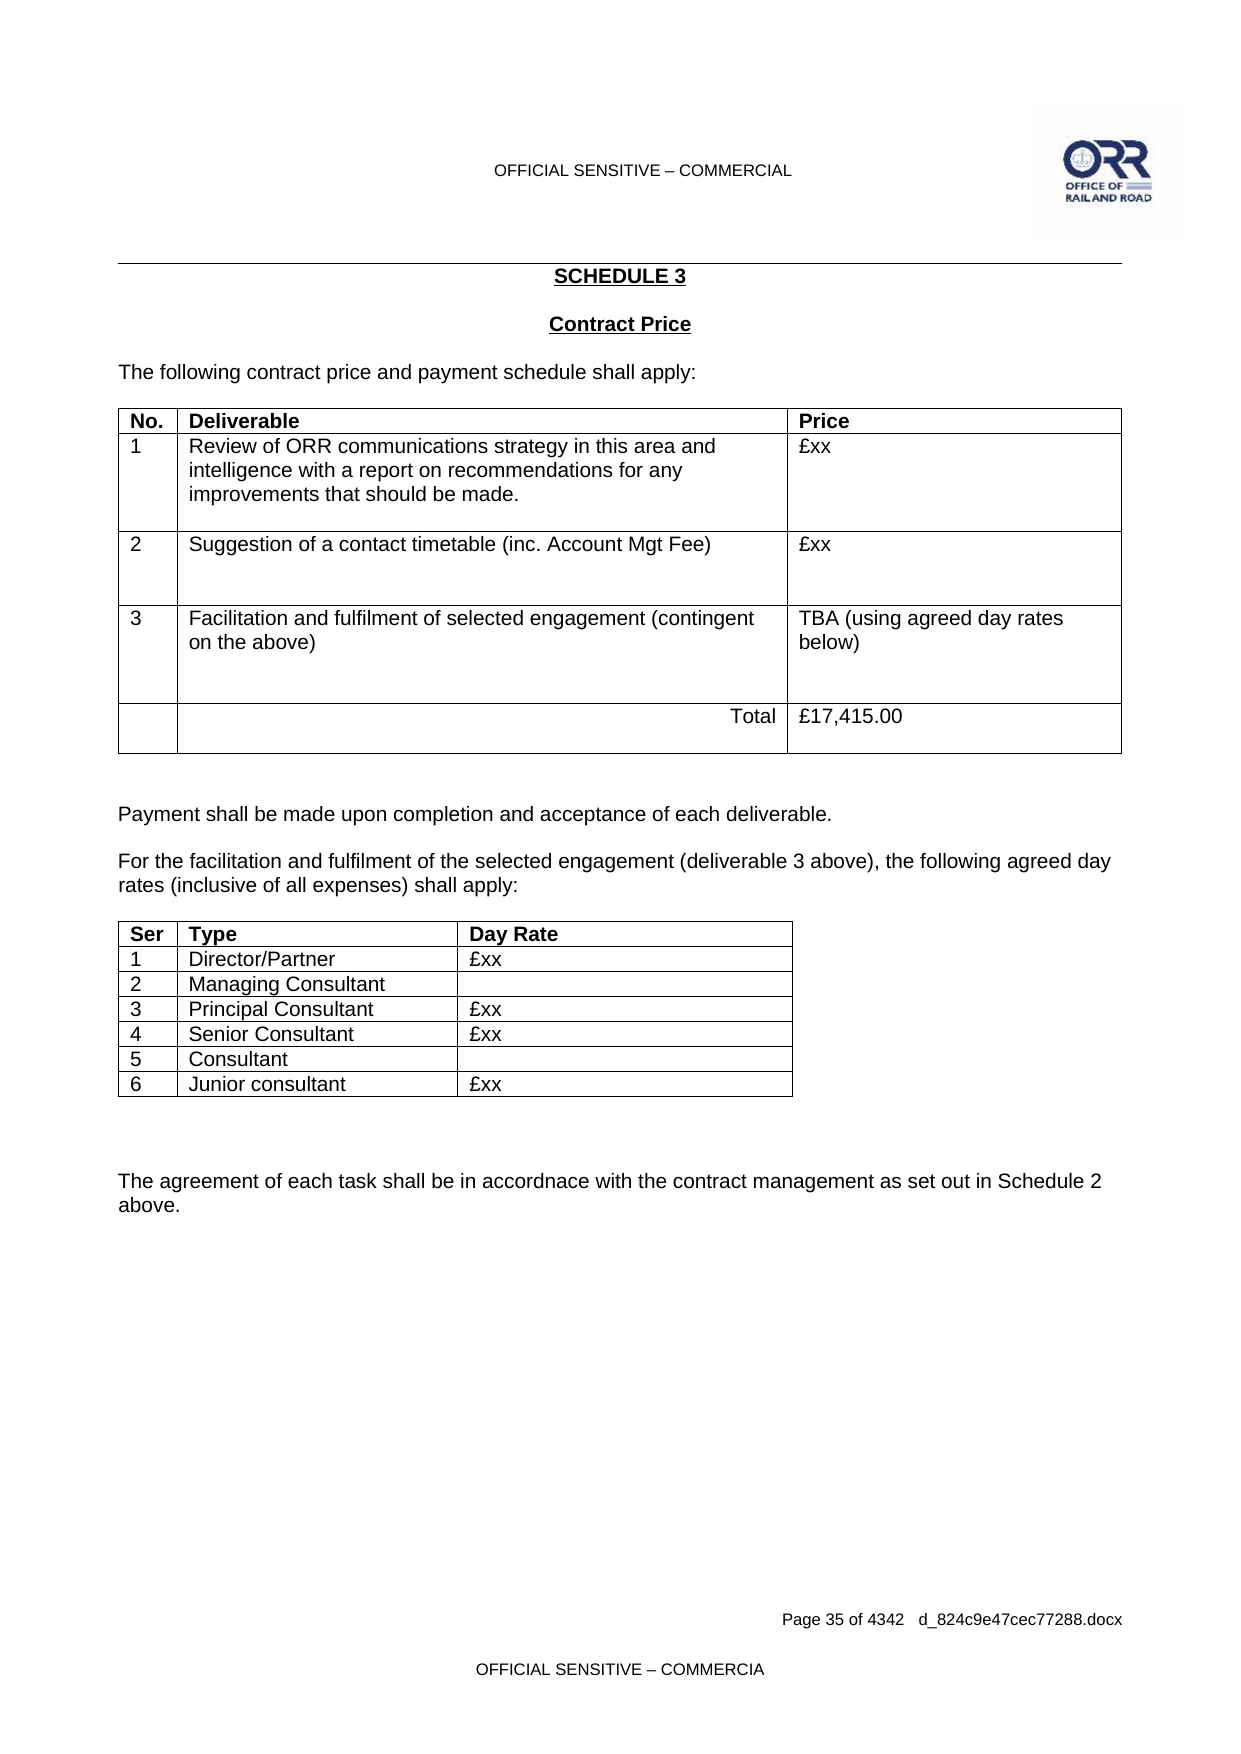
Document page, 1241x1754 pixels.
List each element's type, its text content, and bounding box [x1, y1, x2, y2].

table_cell £xx [788, 434, 1121, 531]
text For the facilitation and fulfilment of the selected engagement (deliverable 3 above), the following agreed day rates (inclusive of all expenses) shall apply: [118, 849, 1122, 897]
table_header Day Rate [458, 922, 792, 946]
table_cell Total [178, 704, 787, 752]
table_cell Facilitation and fulfilment of selected engagement (contingent on the above) [178, 606, 787, 702]
table_cell [458, 972, 792, 996]
picture [1026, 103, 1189, 239]
table_cell 1 [119, 434, 177, 531]
table_header No. [119, 409, 177, 433]
table_cell 4 [119, 1022, 177, 1046]
table_cell Senior Consultant [178, 1022, 457, 1046]
table_header Type [178, 922, 457, 946]
table_cell Junior consultant [178, 1072, 457, 1096]
text Payment shall be made upon completion and acceptance of each deliverable. [118, 801, 1122, 825]
table_cell Managing Consultant [178, 972, 457, 996]
table_cell 6 [119, 1072, 177, 1096]
table_cell £xx [458, 997, 792, 1021]
table_cell 3 [119, 997, 177, 1021]
table_cell £17,415.00 [788, 704, 1121, 752]
text The following contract price and payment schedule shall apply: [118, 360, 1122, 384]
table_cell [119, 704, 177, 752]
table_cell £xx [788, 532, 1121, 604]
table_header Ser [119, 922, 177, 946]
table_cell [458, 1047, 792, 1071]
table_cell 1 [119, 947, 177, 971]
table_cell 2 [119, 972, 177, 996]
table_cell £xx [458, 1022, 792, 1046]
table_header Price [788, 409, 1121, 433]
table_cell £xx [458, 947, 792, 971]
table_cell 3 [119, 606, 177, 702]
table_cell Review of ORR communications strategy in this area and intelligence with a report on recommendations for any improvements that should be made. [178, 434, 787, 531]
table_cell £xx [458, 1072, 792, 1096]
table_cell 2 [119, 532, 177, 604]
table_cell Director/Partner [178, 947, 457, 971]
table_header Deliverable [178, 409, 787, 433]
table_cell Principal Consultant [178, 997, 457, 1021]
table_cell Suggestion of a contact timetable (inc. Account Mgt Fee) [178, 532, 787, 604]
table_cell 5 [119, 1047, 177, 1071]
text SCHEDULE 3 [118, 264, 1122, 288]
text Contract Price [118, 312, 1122, 336]
table_cell Consultant [178, 1047, 457, 1071]
table_cell TBA (using agreed day rates below) [788, 606, 1121, 702]
text The agreement of each task shall be in accordnace with the contract management as set out in Schedule 2 above. [118, 1169, 1122, 1217]
